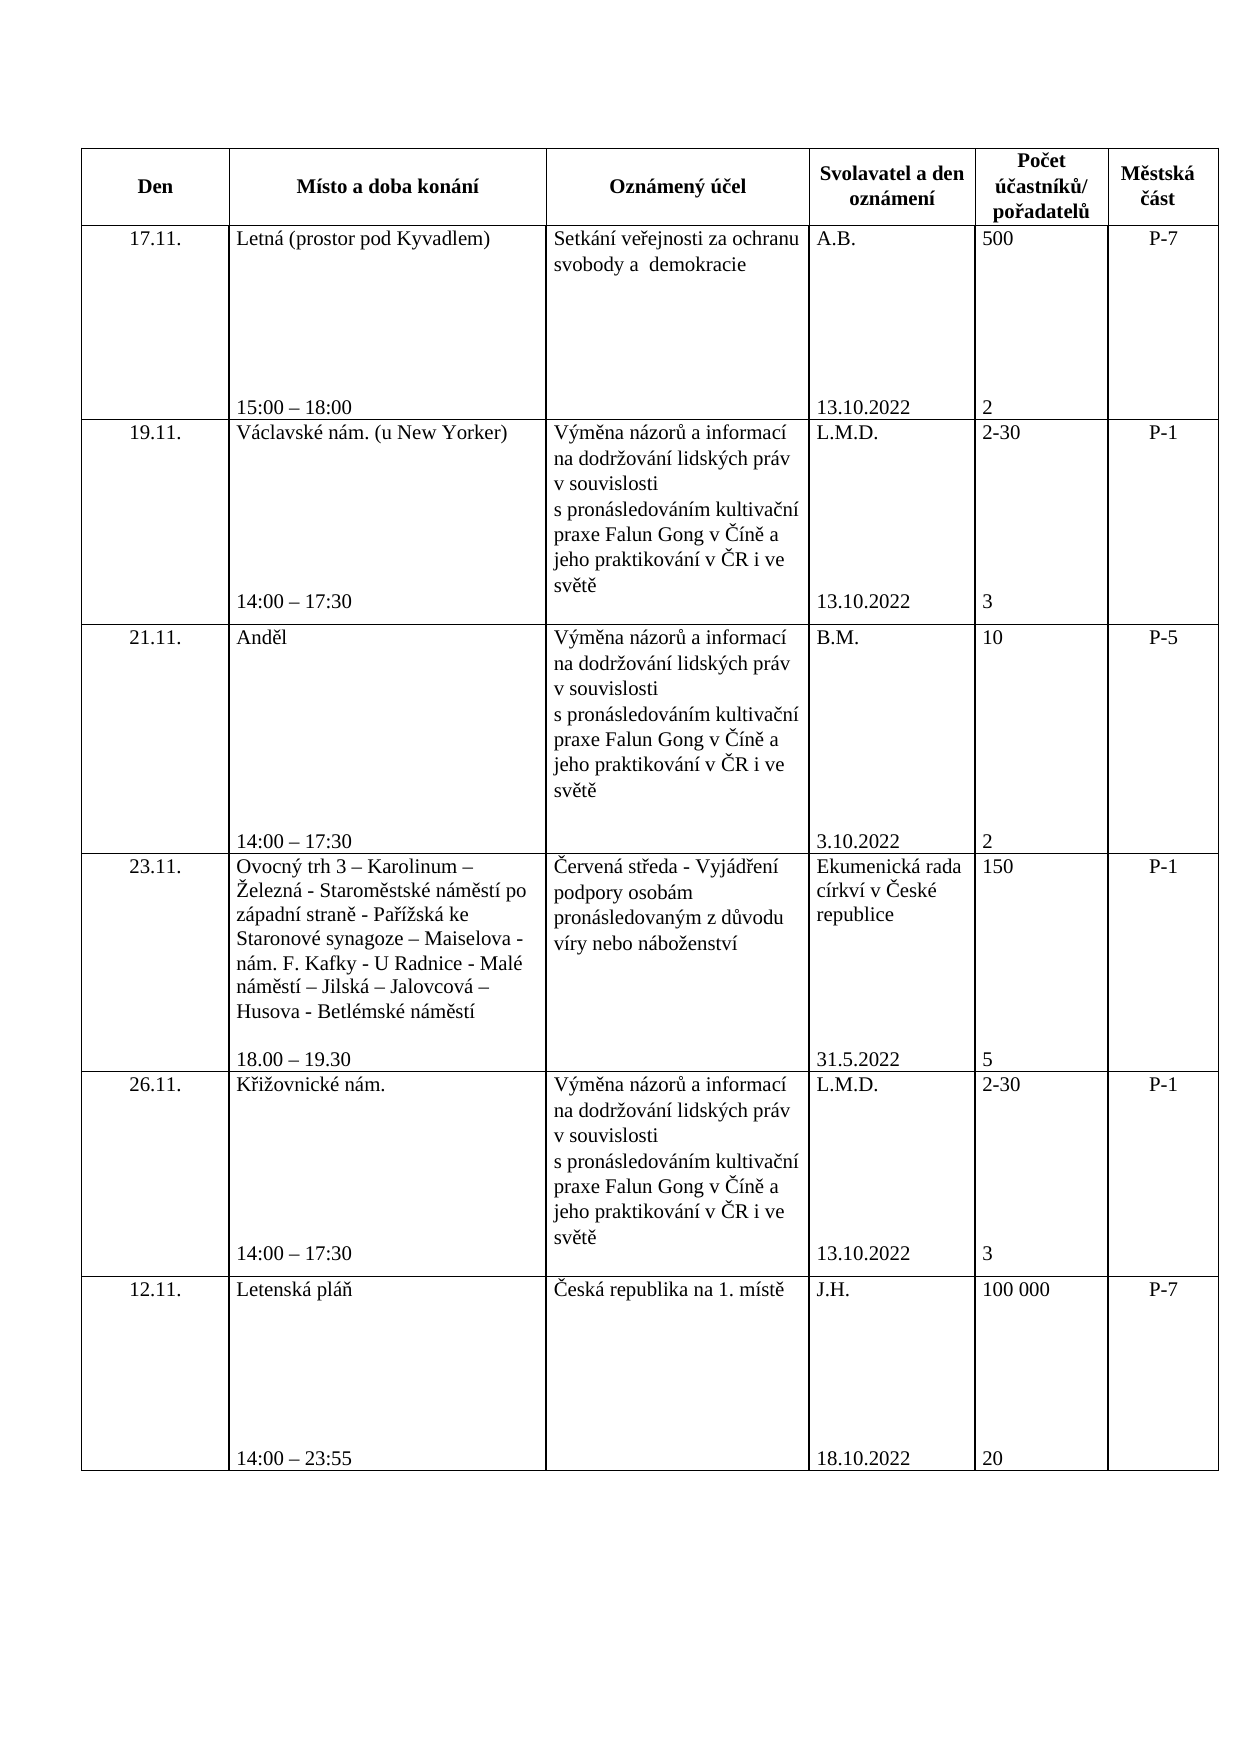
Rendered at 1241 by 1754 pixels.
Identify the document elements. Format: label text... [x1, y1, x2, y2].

table_cell J.H. 18.10.2022 [810, 1277, 974, 1470]
table_cell Ovocný trh 3 – Karolinum – Železná - Staroměstské náměstí po západní straně - Pařížská ke Staronové synagoze – Maiselova - nám. F. Kafky - U Radnice - Malé náměstí – Jilská – Jalovcová – Husova - Betlémské náměstí 18.00 – 19.30 [230, 854, 545, 1071]
table_cell L.M.D. 13.10.2022 [810, 1072, 974, 1276]
table_cell P-7 [1109, 1277, 1218, 1470]
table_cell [547, 1072, 808, 1276]
table_cell Letenská pláň 14:00 – 23:55 [230, 1277, 545, 1470]
table_cell Letná (prostor pod Kyvadlem) 15:00 – 18:00 [230, 226, 545, 419]
table_cell 26.11. [82, 1072, 228, 1276]
table_cell Václavské nám. (u New Yorker) 14:00 – 17:30 [230, 420, 545, 624]
table_cell 10 2 [976, 625, 1107, 853]
table_cell A.B. 13.10.2022 [810, 226, 974, 419]
table_cell P-7 [1109, 226, 1218, 419]
table_header Místo a doba konání [230, 149, 546, 225]
table_cell Anděl 14:00 – 17:30 [230, 625, 545, 853]
table_header Městská část [1109, 149, 1218, 225]
table_cell 19.11. [82, 420, 228, 624]
table_cell P-1 [1109, 1072, 1218, 1276]
table_cell B.M. 3.10.2022 [810, 625, 974, 853]
table_cell 2-30 3 [976, 1072, 1107, 1276]
table_cell Setkání veřejnosti za ochranu svobody a demokracie [547, 226, 808, 419]
table_cell 21.11. [82, 625, 228, 853]
table_cell Česká republika na 1. místě [547, 1277, 808, 1470]
table_cell 2-30 3 [976, 420, 1107, 624]
table_cell P-5 [1109, 625, 1218, 853]
table_cell 150 5 [976, 854, 1107, 1071]
table_cell P-1 [1109, 420, 1218, 624]
table_cell 100 000 20 [976, 1277, 1107, 1470]
table_cell 17.11. [82, 226, 228, 419]
table_cell Červená středa - Vyjádření podpory osobám pronásledovaným z důvodu víry nebo náboženství [547, 854, 808, 1071]
table_cell 23.11. [82, 854, 228, 1071]
table_header Den [82, 149, 229, 225]
table_cell P-1 [1109, 854, 1218, 1071]
table_header Svolavatel a den oznámení [810, 149, 975, 225]
table_header Oznámený účel [547, 149, 809, 225]
table_cell Křižovnické nám. 14:00 – 17:30 [230, 1072, 545, 1276]
table_cell 12.11. [82, 1277, 228, 1470]
table_cell 500 2 [976, 226, 1107, 419]
table_cell L.M.D. 13.10.2022 [810, 420, 974, 624]
table_cell Ekumenická rada církví v České republice 31.5.2022 [810, 854, 974, 1071]
table_header Počet účastníků/ pořadatelů [976, 149, 1108, 225]
